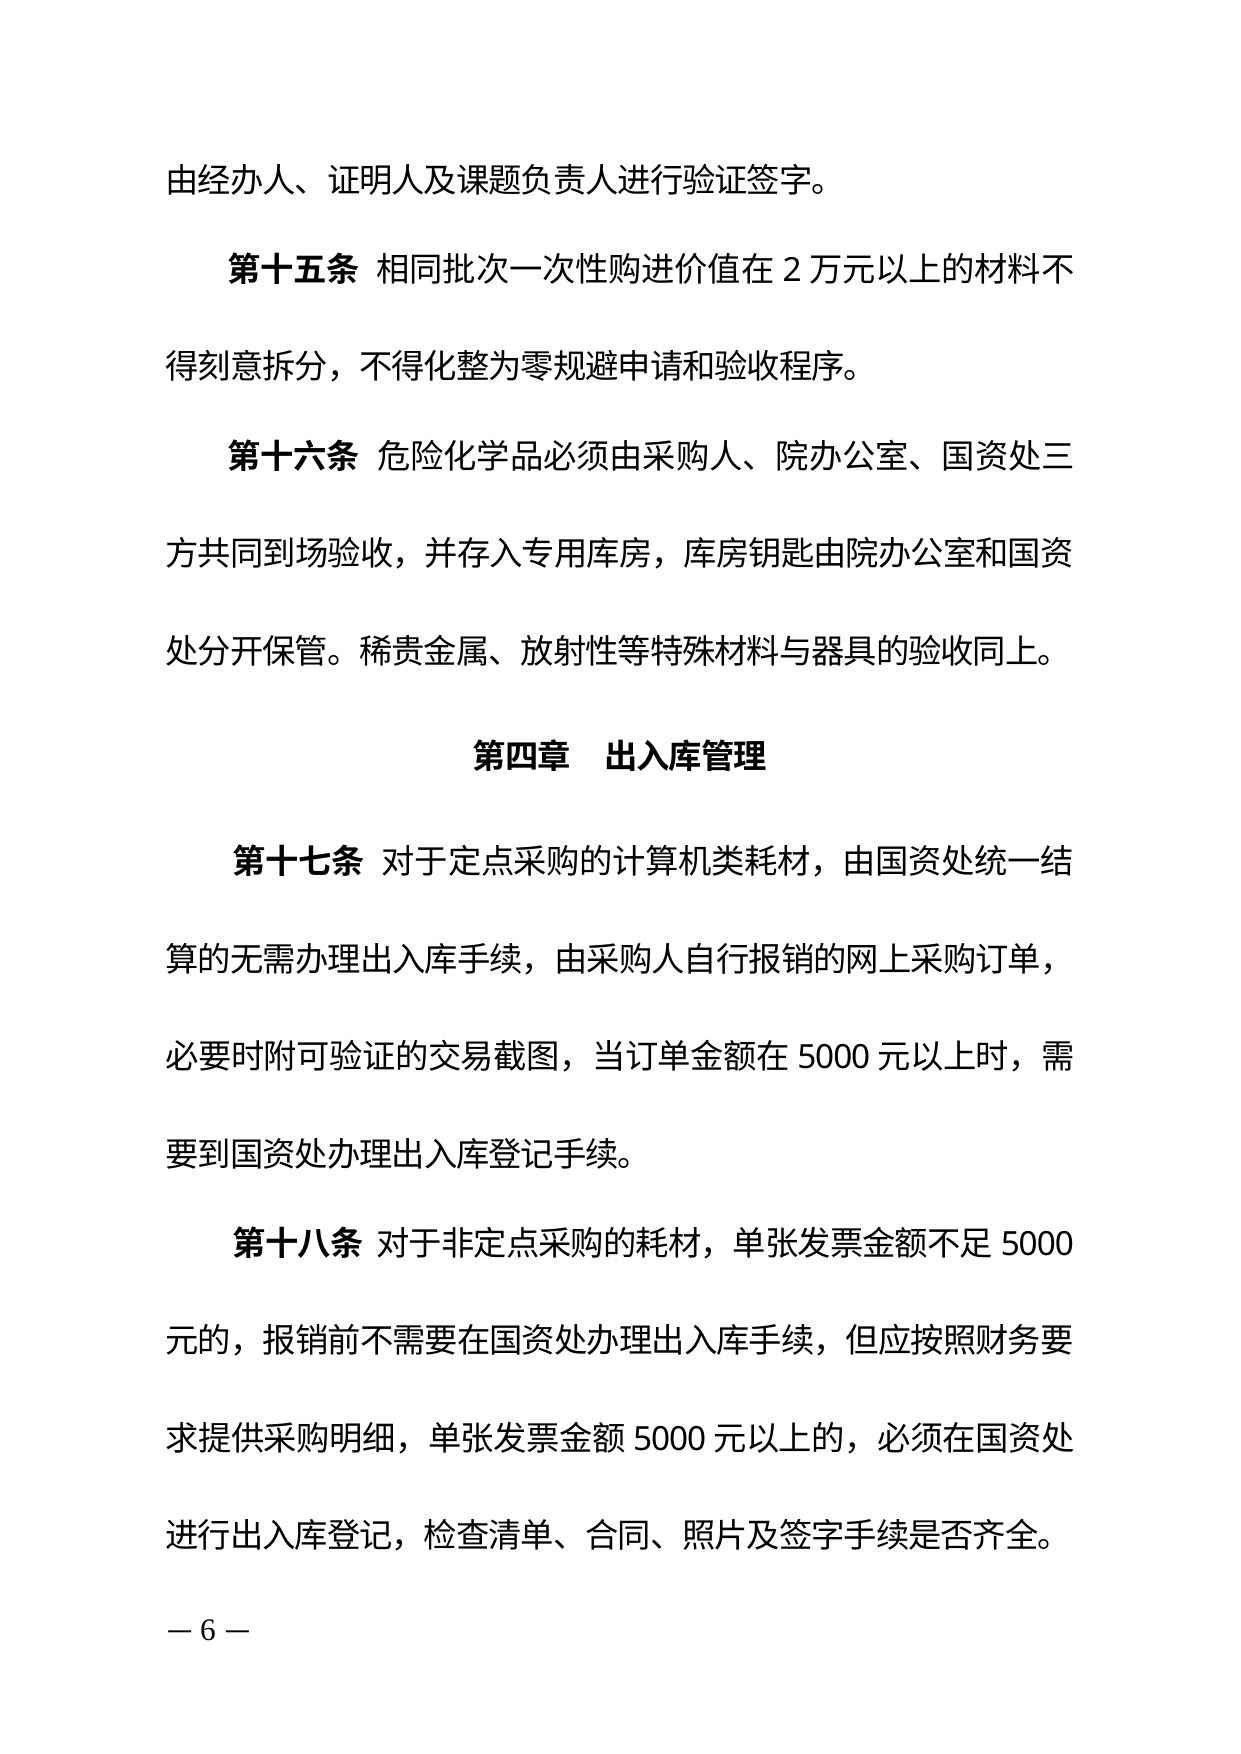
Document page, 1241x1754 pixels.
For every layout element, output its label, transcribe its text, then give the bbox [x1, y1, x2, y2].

list 出入库管理 [165, 721, 1075, 786]
text 第十七条 对于定点采购的计算机类耗材，由国资处统一结算的无需办理出入库手续，由采购人自行报销的网上采购订单，必要时附可验证的交易截图，当订单金额在5000元以上时，需要到国资处办理出入库登记手续。 [165, 827, 1075, 1184]
text 第十八条 对于非定点采购的耗材，单张发票金额不足5000元的，报销前不需要在国资处办理出入库手续，但应按照财务要求提供采购明细，单张发票金额5000元以上的，必须在国资处进行出入库登记，检查清单、合同、照片及签字手续是否齐全。 [165, 1208, 1075, 1566]
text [165, 145, 1075, 210]
text 第十五条 相同批次一次性购进价值在2万元以上的材料不得刻意拆分，不得化整为零规避申请和验收程序。 [165, 234, 1075, 397]
text 第十六条 危险化学品必须由采购人、院办公室、国资处三方共同到场验收，并存入专用库房，库房钥匙由院办公室和国资处分开保管。稀贵金属、放射性等特殊材料与器具的验收同上。 [165, 421, 1075, 681]
